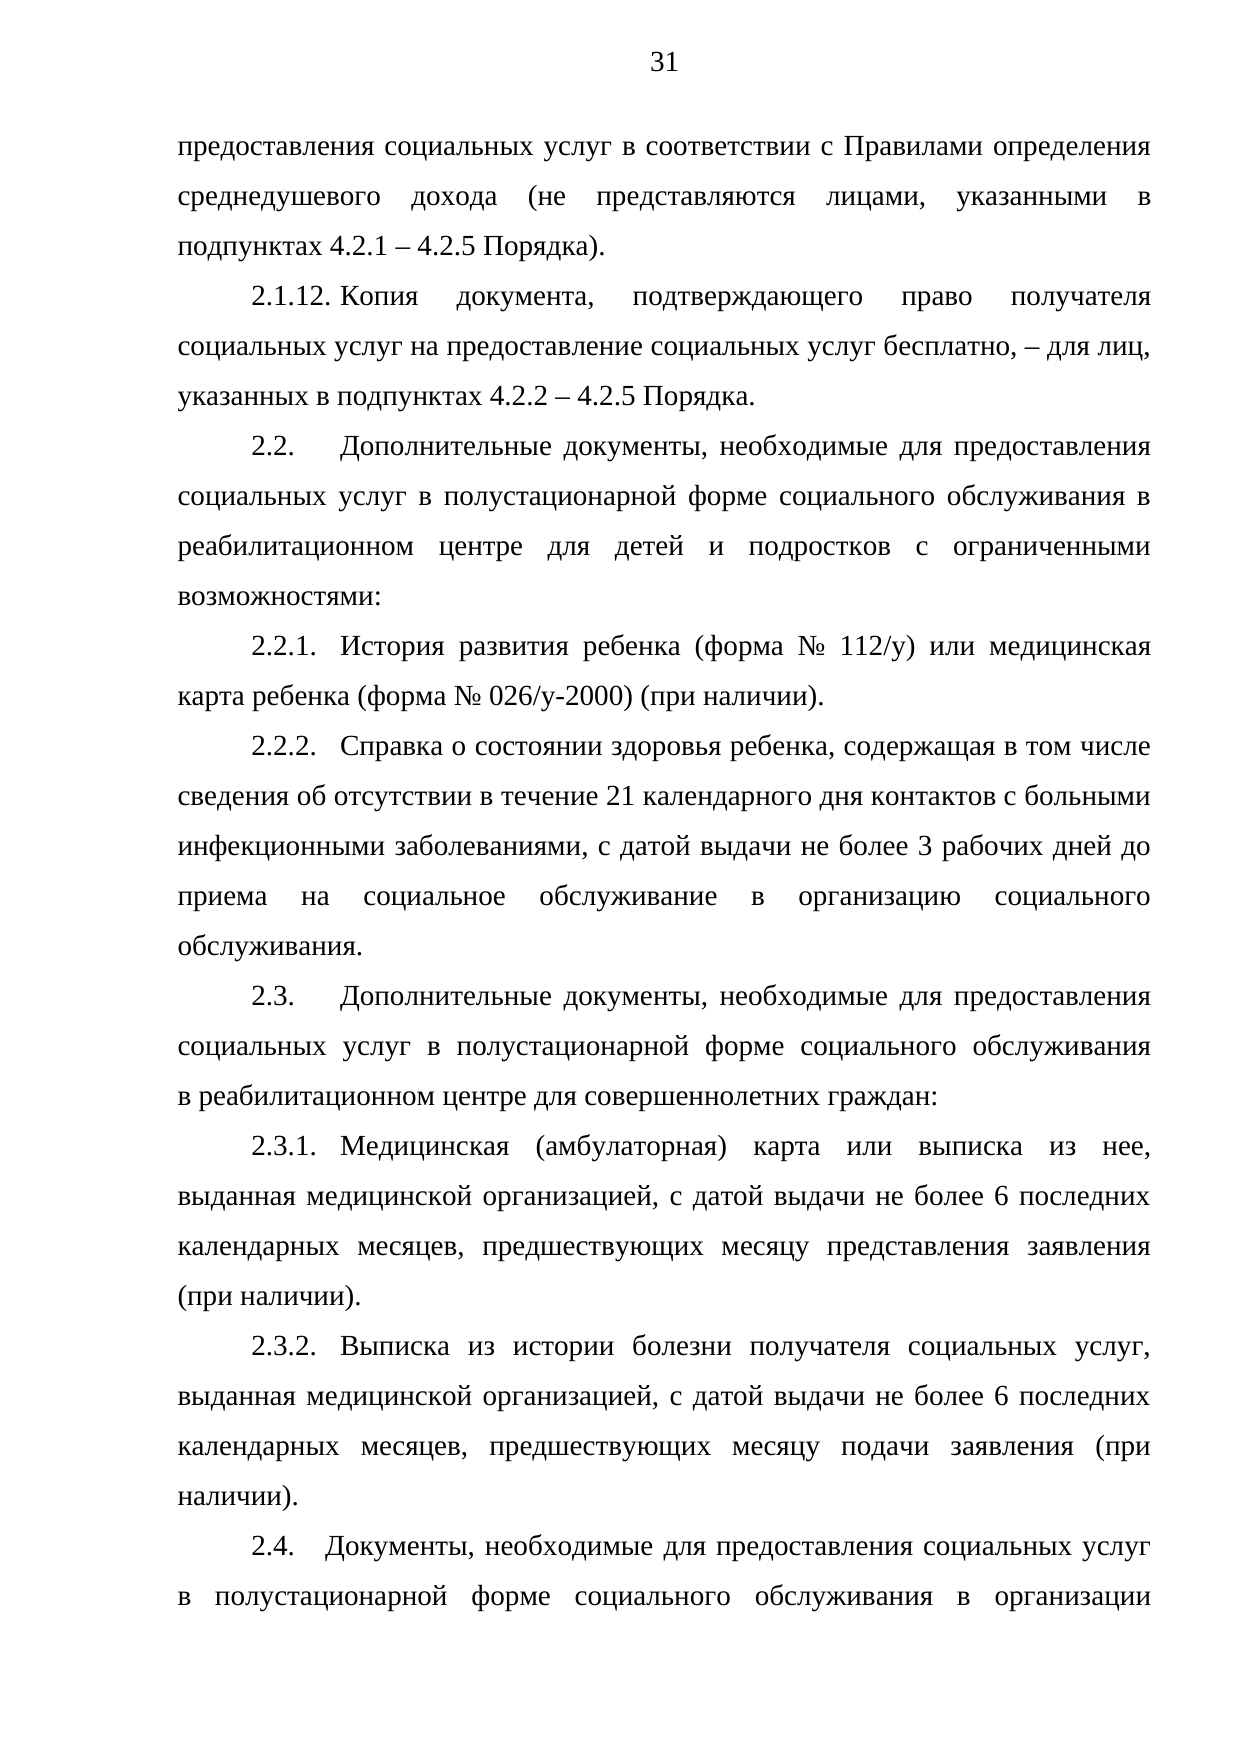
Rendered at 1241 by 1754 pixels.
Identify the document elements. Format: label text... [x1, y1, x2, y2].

text 2.2.2. Справка о состоянии здоровья ребенка, содержащая в том числе сведения об отсутствии в течение 21 календарного дня контактов с больными инфекционными заболеваниями, с датой выдачи не более 3 рабочих дней до приема на социальное обслуживание в организацию социального обслуживания. [177, 715, 1152, 965]
text 2.1.12. Копия документа, подтверждающего право получателя социальных услуг на предоставление социальных услуг бесплатно, – для лиц, указанных в подпунктах 4.2.2 – 4.2.5 Порядка. [177, 265, 1152, 415]
text 2.2. Дополнительные документы, необходимые для предоставления социальных услуг в полустационарной форме социального обслуживания в реабилитационном центре для детей и подростков с ограниченными возможностями: [177, 415, 1152, 615]
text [177, 1515, 1152, 1615]
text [177, 115, 1152, 265]
text 2.3.2. Выписка из истории болезни получателя социальных услуг, выданная медицинской организацией, с датой выдачи не более 6 последних календарных месяцев, предшествующих месяцу подачи заявления (при наличии). [177, 1315, 1152, 1515]
text 2.3. Дополнительные документы, необходимые для предоставления социальных услуг в полустационарной форме социального обслуживания в реабилитационном центре для совершеннолетних граждан: [177, 965, 1152, 1115]
text 2.2.1. История развития ребенка (форма № 112/у) или медицинская карта ребенка (форма № 026/у-2000) (при наличии). [177, 615, 1152, 715]
text 2.3.1. Медицинская (амбулаторная) карта или выписка из нее, выданная медицинской организацией, с датой выдачи не более 6 последних календарных месяцев, предшествующих месяцу представления заявления (при наличии). [177, 1115, 1152, 1315]
